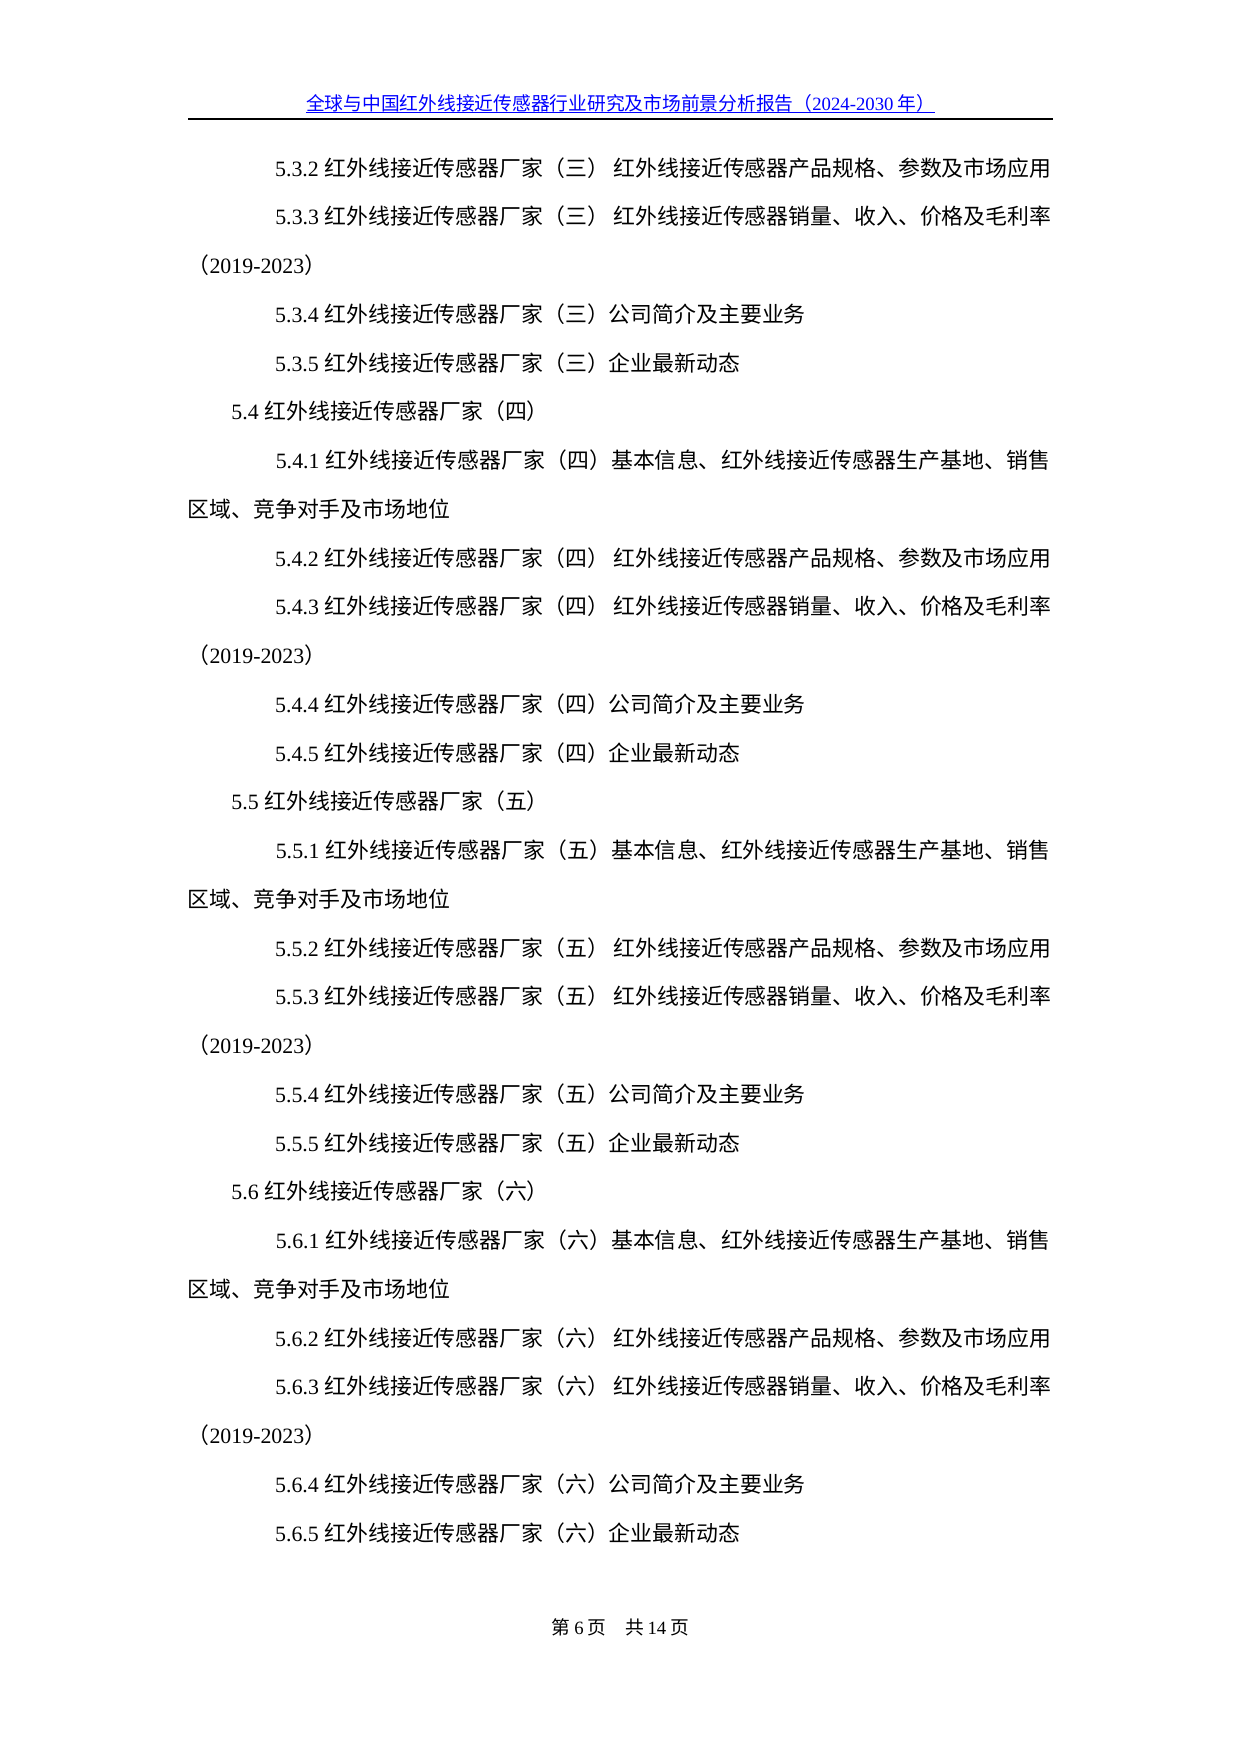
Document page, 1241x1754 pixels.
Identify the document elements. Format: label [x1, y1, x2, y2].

text [187, 150, 1053, 1548]
